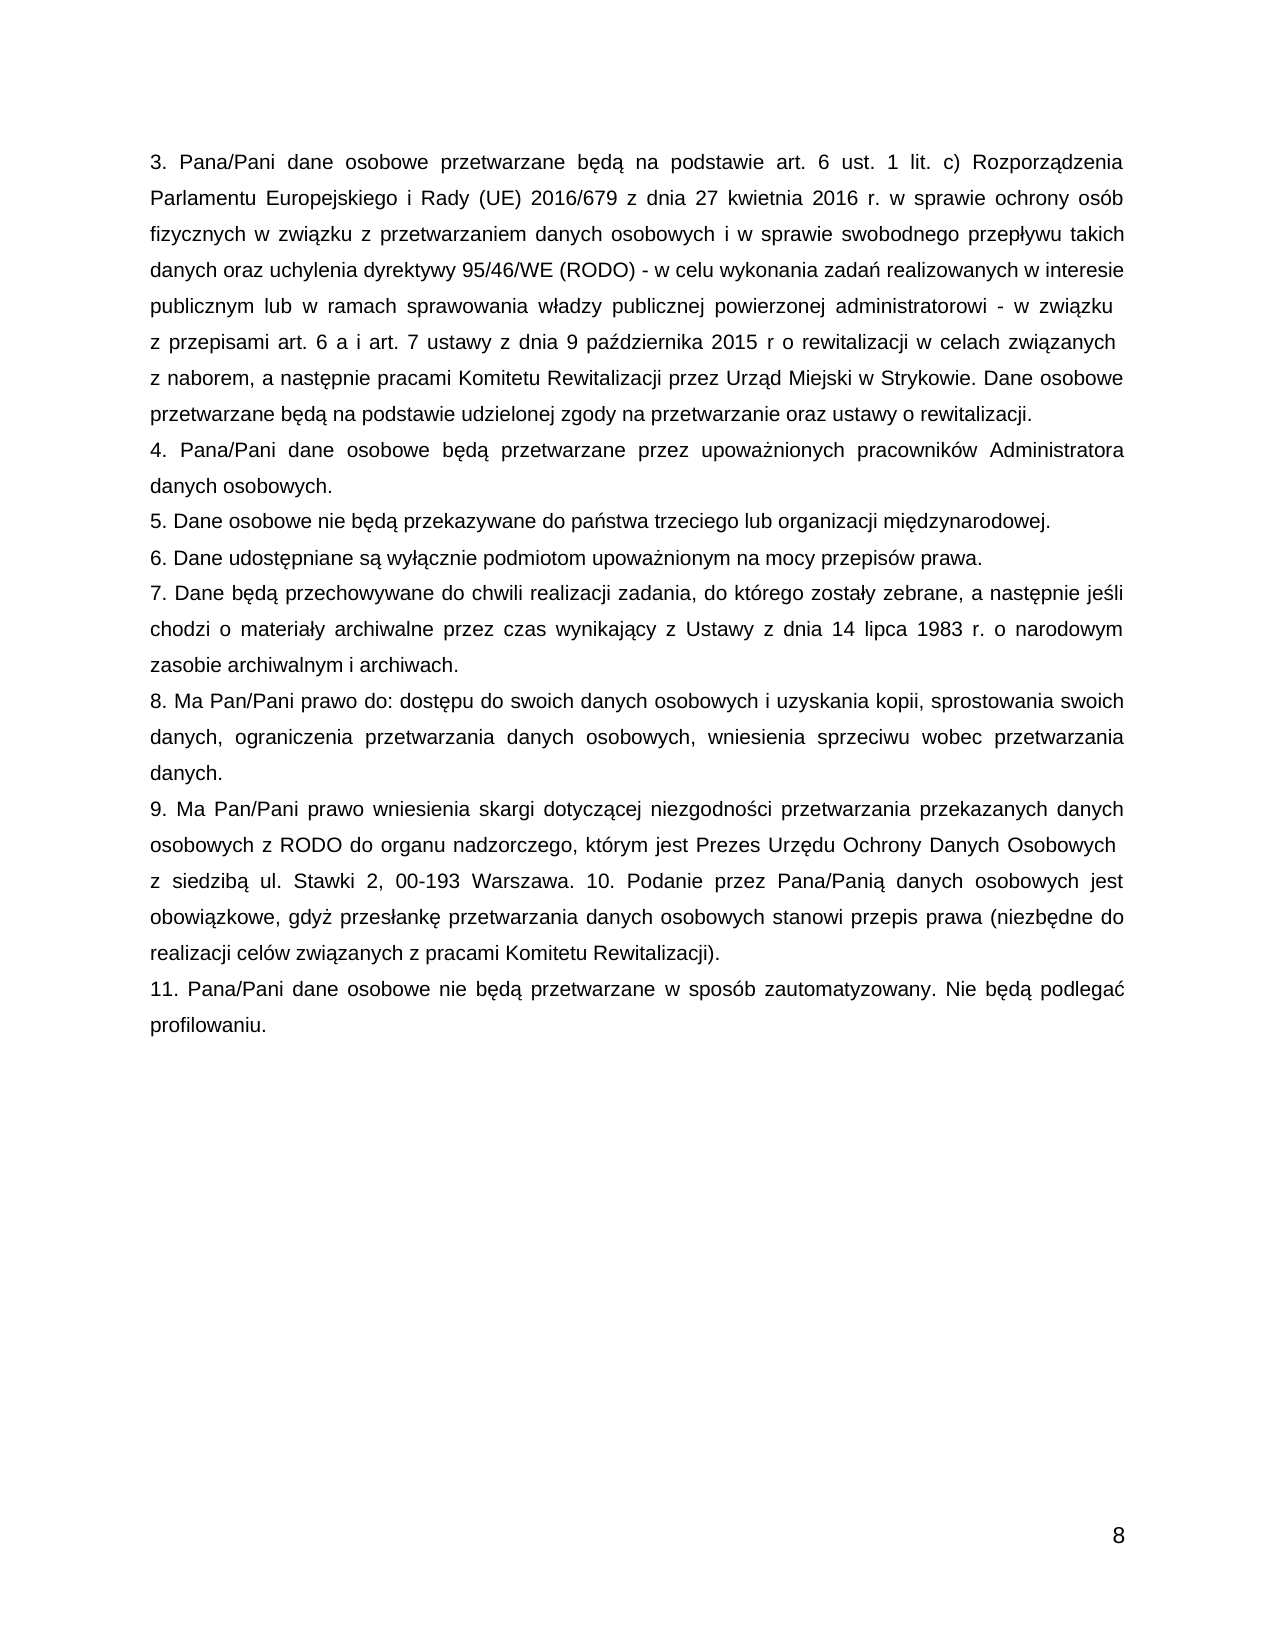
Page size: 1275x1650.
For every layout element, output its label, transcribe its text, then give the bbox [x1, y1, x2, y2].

text 11. Pana/Pani dane osobowe nie będą przetwarzane w sposób zautomatyzowany. Nie będą podlegać profilowaniu. [150, 977, 1125, 1036]
text 5. Dane osobowe nie będą przekazywane do państwa trzeciego lub organizacji międzynarodowej. [150, 509, 1125, 533]
text 9. Ma Pan/Pani prawo wniesienia skargi dotyczącej niezgodności przetwarzania przekazanych danych osobowych z RODO do organu nadzorczego, którym jest Prezes Urzędu Ochrony Danych Osobowych z siedzibą ul. Stawki 2, 00-193 Warszawa. 10. Podanie przez Pana/Panią danych osobowych jest obowiązkowe, gdyż przesłankę przetwarzania danych osobowych stanowi przepis prawa (niezbędne do realizacji celów związanych z pracami Komitetu Rewitalizacji). [150, 797, 1125, 964]
text 6. Dane udostępniane są wyłącznie podmiotom upoważnionym na mocy przepisów prawa. [150, 545, 1125, 569]
text 4. Pana/Pani dane osobowe będą przetwarzane przez upoważnionych pracowników Administratora danych osobowych. [150, 437, 1125, 497]
text 3. Pana/Pani dane osobowe przetwarzane będą na podstawie art. 6 ust. 1 lit. c) Rozporządzenia Parlamentu Europejskiego i Rady (UE) 2016/679 z dnia 27 kwietnia 2016 r. w sprawie ochrony osób fizycznych w związku z przetwarzaniem danych osobowych i w sprawie swobodnego przepływu takich danych oraz uchylenia dyrektywy 95/46/WE (RODO) - w celu wykonania zadań realizowanych w interesie publicznym lub w ramach sprawowania władzy publicznej powierzonej administratorowi - w związku z przepisami art. 6 a i art. 7 ustawy z dnia 9 października 2015 r o rewitalizacji w celach związanych z naborem, a następnie pracami Komitetu Rewitalizacji przez Urząd Miejski w Strykowie. Dane osobowe przetwarzane będą na podstawie udzielonej zgody na przetwarzanie oraz ustawy o rewitalizacji. [150, 150, 1125, 426]
text 7. Dane będą przechowywane do chwili realizacji zadania, do którego zostały zebrane, a następnie jeśli chodzi o materiały archiwalne przez czas wynikający z Ustawy z dnia 14 lipca 1983 r. o narodowym zasobie archiwalnym i archiwach. [150, 581, 1125, 677]
text 8. Ma Pan/Pani prawo do: dostępu do swoich danych osobowych i uzyskania kopii, sprostowania swoich danych, ograniczenia przetwarzania danych osobowych, wniesienia sprzeciwu wobec przetwarzania danych. [150, 689, 1125, 785]
